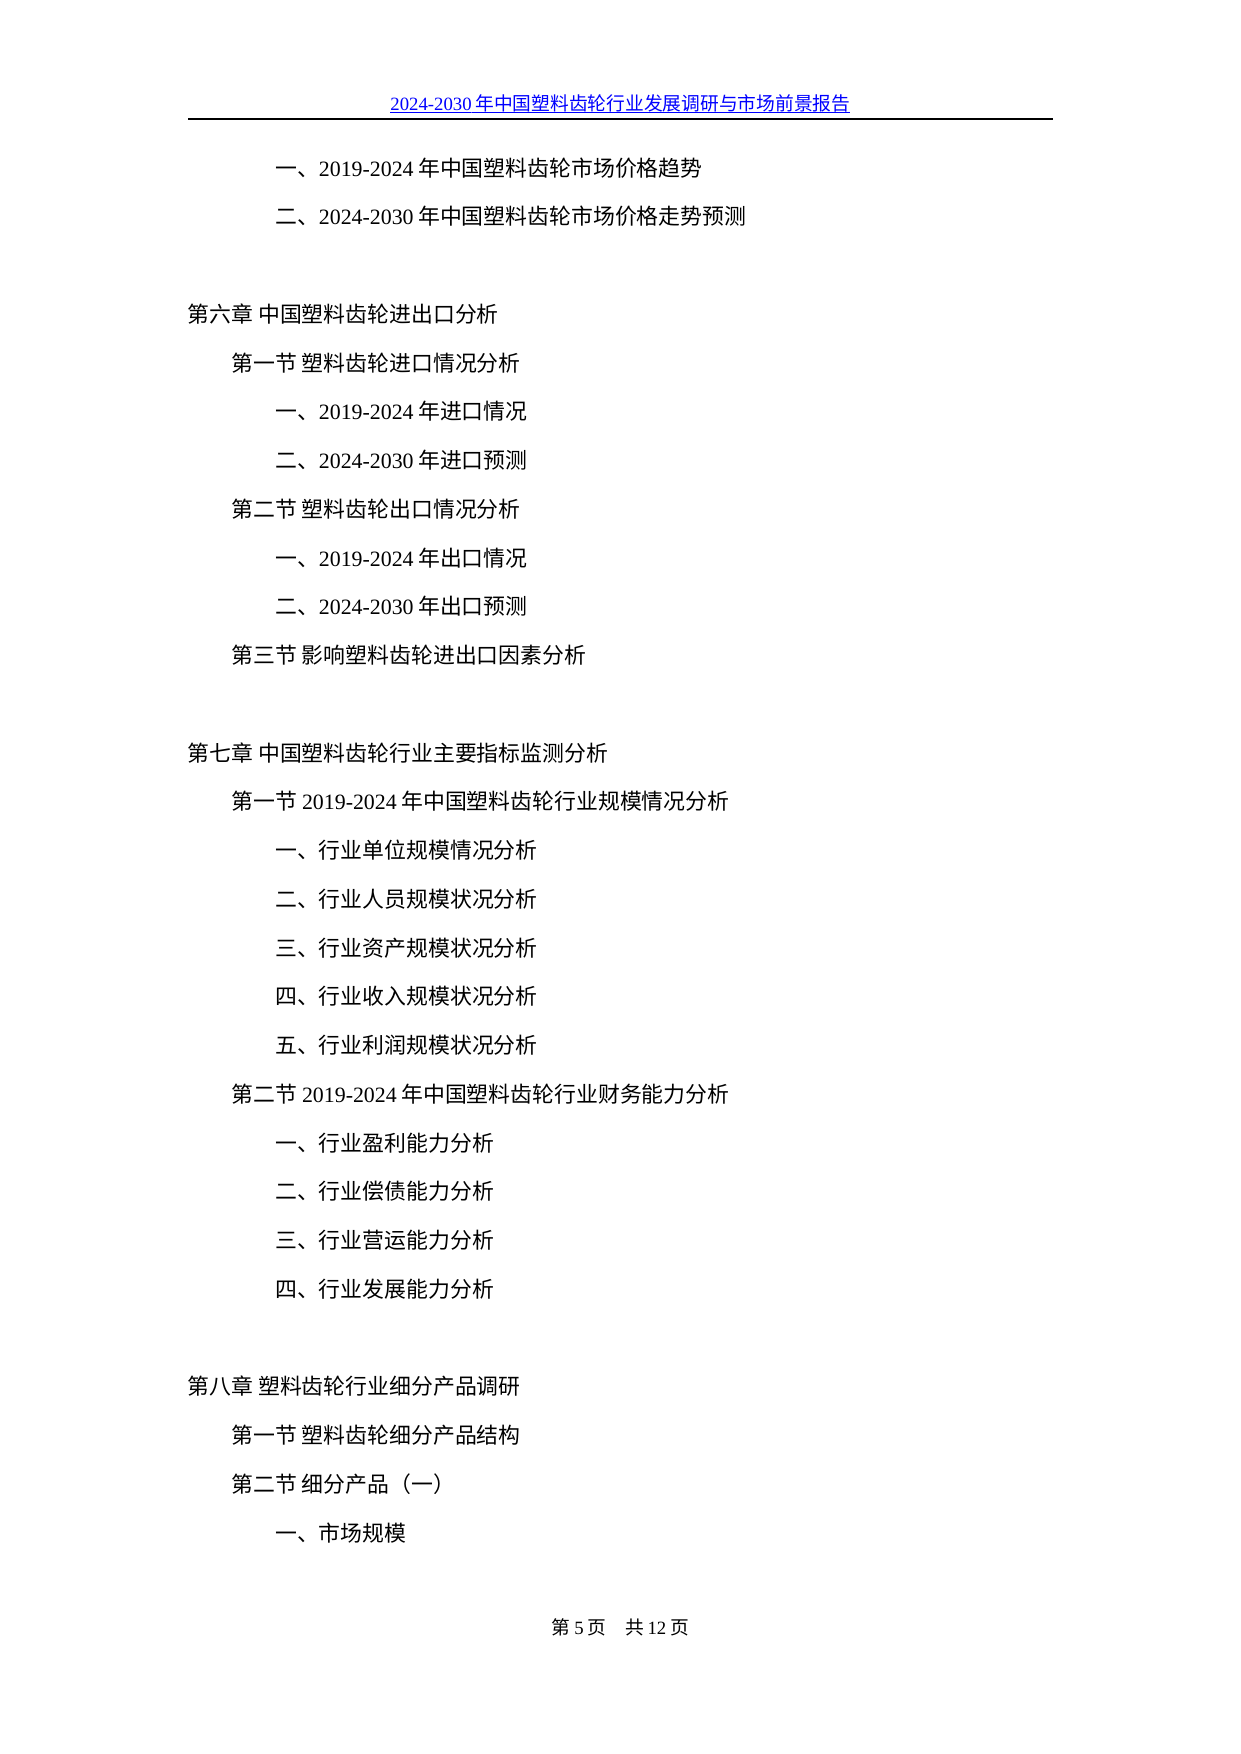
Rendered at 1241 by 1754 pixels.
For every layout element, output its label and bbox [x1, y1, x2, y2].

text [187, 150, 1053, 1548]
